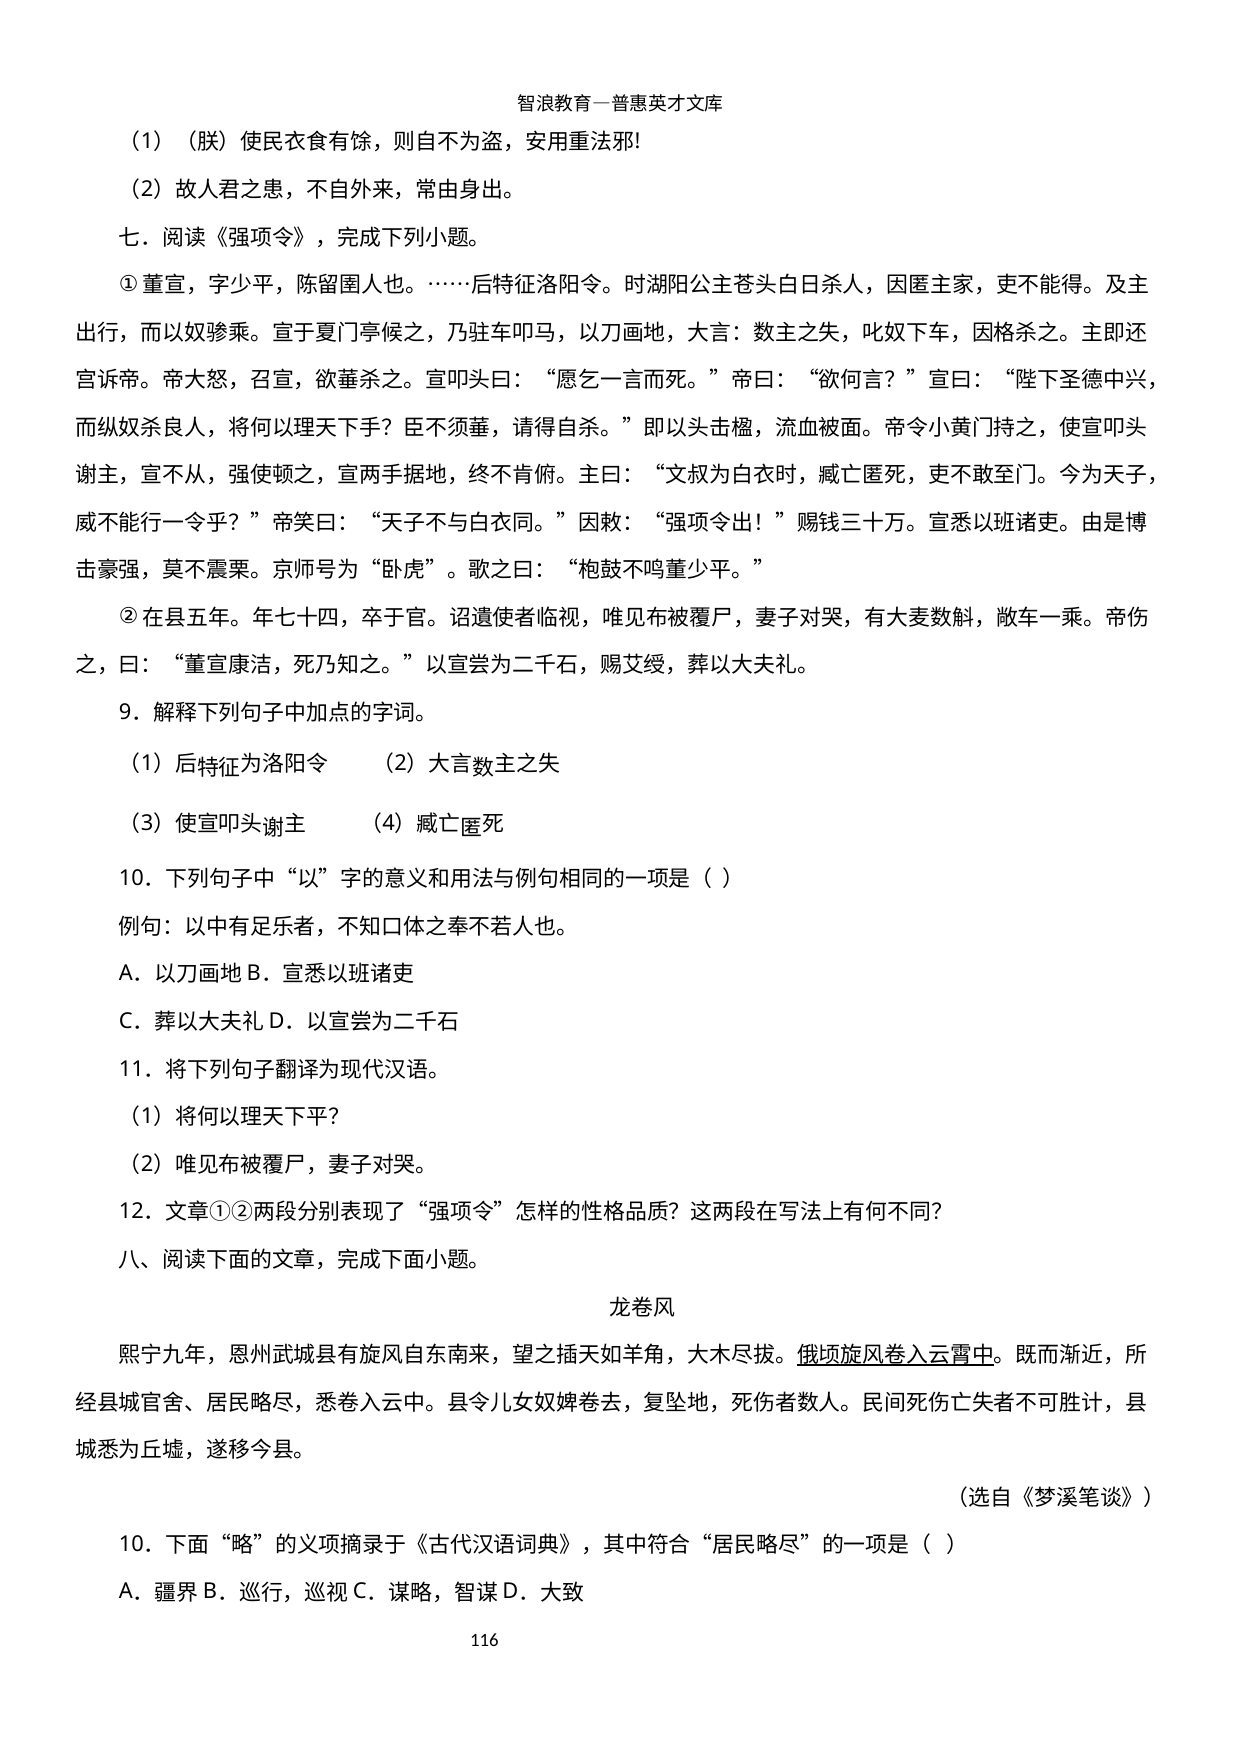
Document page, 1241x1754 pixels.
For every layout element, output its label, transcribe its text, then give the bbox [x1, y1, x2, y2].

text 10．下列句子中“以”字的意义和用法与例句相同的一项是（ ） [75, 861, 1165, 893]
text （选自《梦溪笔谈》） [75, 1479, 1165, 1511]
text ①董宣，字少平，陈留圉人也。……后特征洛阳令。时湖阳公主苍头白日杀人，因匿主家，吏不能得。及主出行，而以奴骖乘。宣于夏门亭候之，乃驻车叩马，以刀画地，大言：数主之失，叱奴下车，因格杀之。主即还宫诉帝。帝大怒，召宣，欲菙杀之。宣叩头曰：“愿乞一言而死。”帝曰：“欲何言？”宣曰：“陛下圣德中兴，而纵奴杀良人，将何以理天下手？臣不须菙，请得自杀。”即以头击楹，流血被面。帝令小黄门持之，使宣叩头谢主，宣不从，强使顿之，宣两手据地，终不肯俯。主曰：“文叔为白衣时，臧亡匿死，吏不敢至门。今为天子，威不能行一令乎？”帝笑曰：“天子不与白衣同。”因敕：“强项令出！”赐钱三十万。宣悉以班诸吏。由是博击豪强，莫不震栗。京师号为“卧虎”。歌之曰：“枹鼓不鸣董少平。” [75, 267, 1165, 584]
text A．以刀画地B．宣悉以班诸吏 [75, 956, 1165, 988]
text 龙卷风 [75, 1289, 1165, 1321]
text （3）使宣叩头谢主 （4）臧亡匿死 [75, 802, 1165, 841]
text （2）唯见布被覆尸，妻子对哭。 [75, 1147, 1165, 1178]
text （1）后特征为洛阳令 （2）大言数主之失 [75, 742, 1165, 782]
text （1）将何以理天下平？ [75, 1099, 1165, 1131]
text 八、阅读下面的文章，完成下面小题。 [75, 1242, 1165, 1274]
text 例句：以中有足乐者，不知口体之奉不若人也。 [75, 909, 1165, 941]
text （1）（朕）使民衣食有馀，则自不为盗，安用重法邪! [75, 124, 1165, 156]
text A．疆界B．巡行，巡视C．谋略，智谋D．大致 [75, 1574, 1165, 1606]
text 10．下面“略”的义项摘录于《古代汉语词典》，其中符合“居民略尽”的一项是（ ） [75, 1527, 1165, 1559]
text 11．将下列句子翻译为现代汉语。 [75, 1052, 1165, 1083]
text C．葬以大夫礼D．以宣尝为二千石 [75, 1004, 1165, 1036]
text ②在县五年。年七十四，卒于官。诏遺使者临视，唯见布被覆尸，妻子对哭，有大麦数斛，敞车一乘。帝伤之，曰：“董宣康洁，死乃知之。”以宣尝为二千石，赐艾绶，葬以大夫礼。 [75, 599, 1165, 679]
text 熙宁九年，恩州武城县有旋风自东南来，望之插天如羊角，大木尽拔。俄顷旋风卷入云霄中。既而渐近，所经县城官舍、居民略尽，悉卷入云中。县令儿女奴婢卷去，复坠地，死伤者数人。民间死伤亡失者不可胜计，县城悉为丘墟，遂移今县。 [75, 1337, 1165, 1464]
text （2）故人君之患，不自外来，常由身出。 [75, 172, 1165, 204]
text 9．解释下列句子中加点的字词。 [75, 695, 1165, 726]
text 七．阅读《强项令》，完成下列小题。 [75, 219, 1165, 251]
text 12．文章①②两段分别表现了“强项令”怎样的性格品质？这两段在写法上有何不同？ [75, 1194, 1165, 1226]
